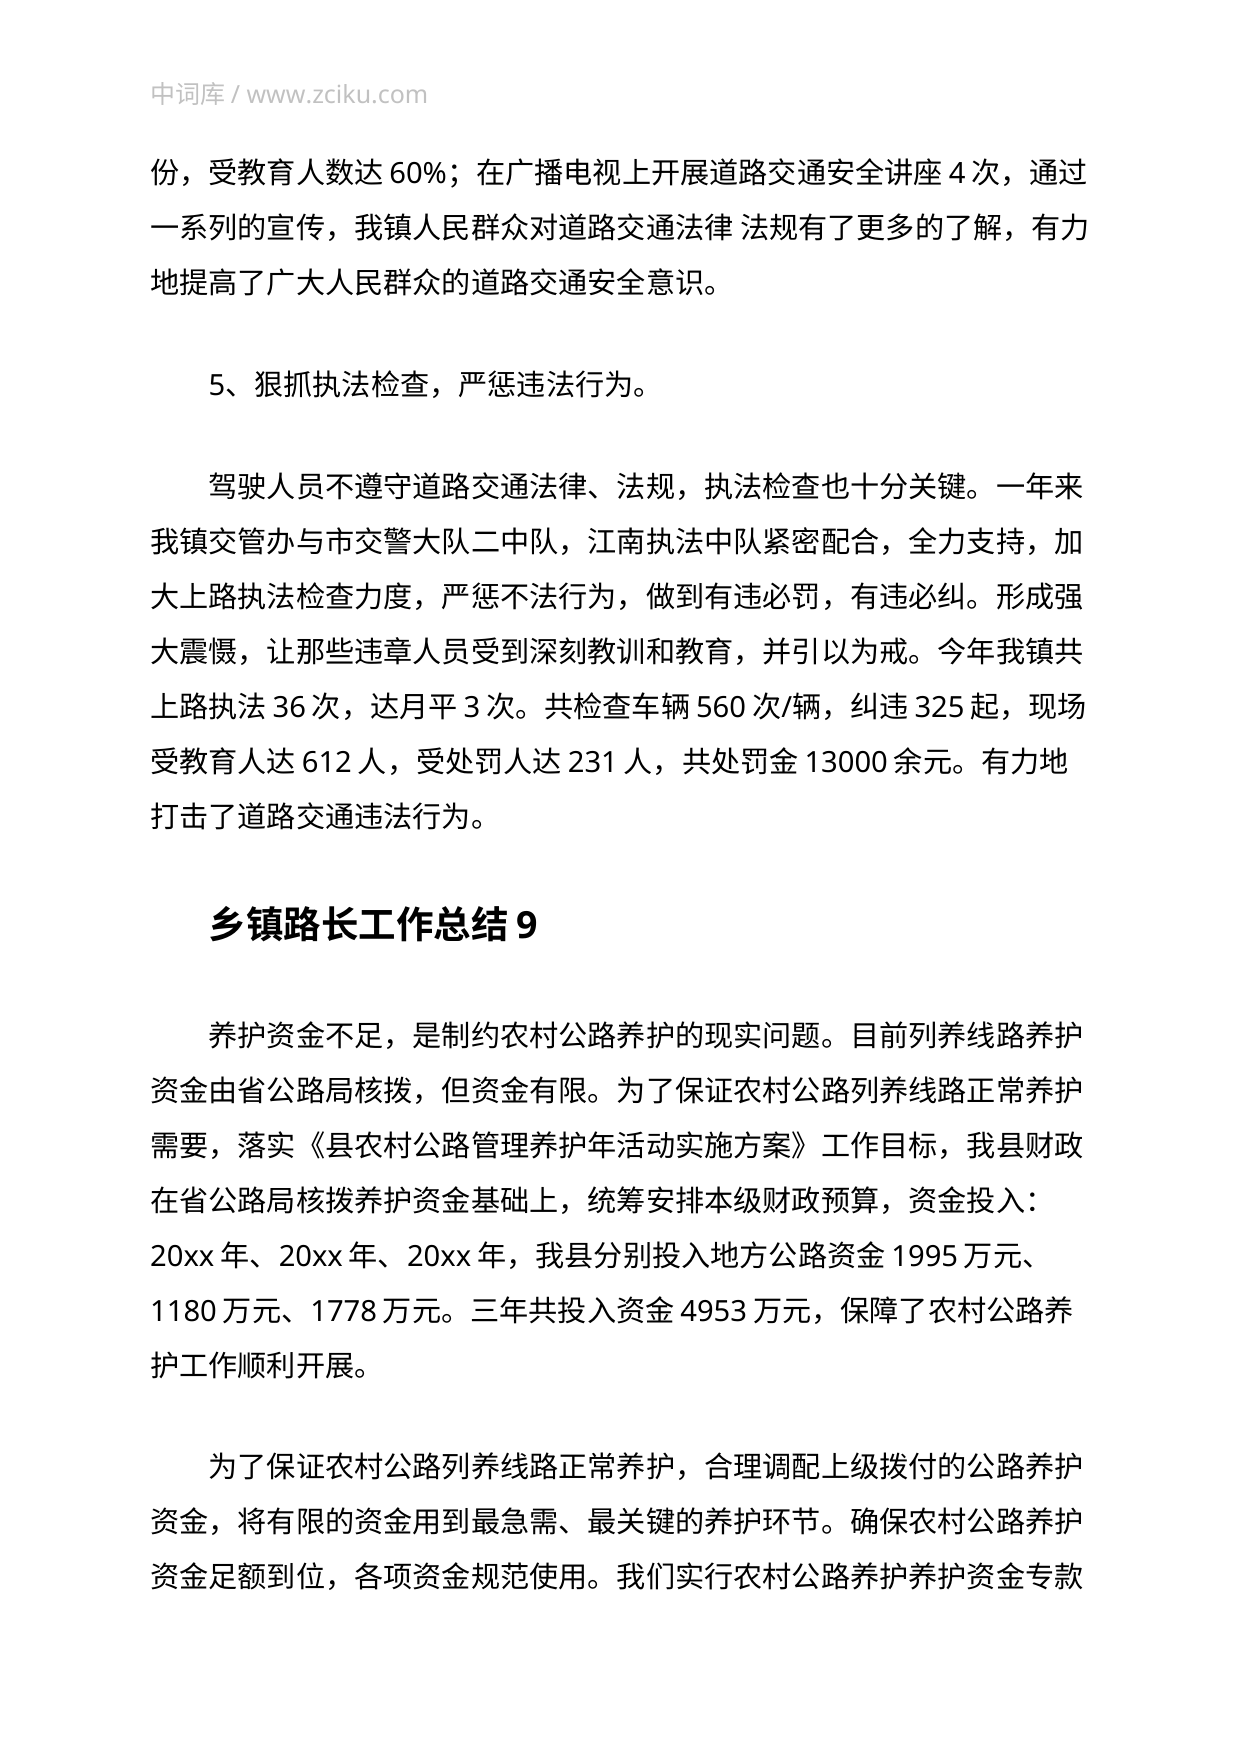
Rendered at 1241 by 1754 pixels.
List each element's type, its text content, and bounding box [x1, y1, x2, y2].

text 5、狠抓执法检查，严惩违法行为。 [150, 362, 1090, 404]
text 养护资金不足，是制约农村公路养护的现实问题。目前列养线路养护资金由省公路局核拨，但资金有限。为了保证农村公路列养线路正常养护需要，落实《县农村公路管理养护年活动实施方案》工作目标，我县财政在省公路局核拨养护资金基础上，统筹安排本级财政预算，资金投入：20xx年、20xx年、20xx年，我县分别投入地方公路资金1995万元、1180万元、1778万元。三年共投入资金4953万元，保障了农村公路养护工作顺利开展。 [150, 1013, 1090, 1384]
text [150, 1444, 1090, 1596]
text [150, 150, 1090, 302]
text 乡镇路长工作总结9 [150, 895, 1090, 949]
text 驾驶人员不遵守道路交通法律、法规，执法检查也十分关键。一年来我镇交管办与市交警大队二中队，江南执法中队紧密配合，全力支持，加大上路执法检查力度，严惩不法行为，做到有违必罚，有违必纠。形成强大震慑，让那些违章人员受到深刻教训和教育，并引以为戒。今年我镇共上路执法36次，达月平3次。共检查车辆560次/辆，纠违325起，现场受教育人达612人，受处罚人达231人，共处罚金13000余元。有力地打击了道路交通违法行为。 [150, 464, 1090, 836]
